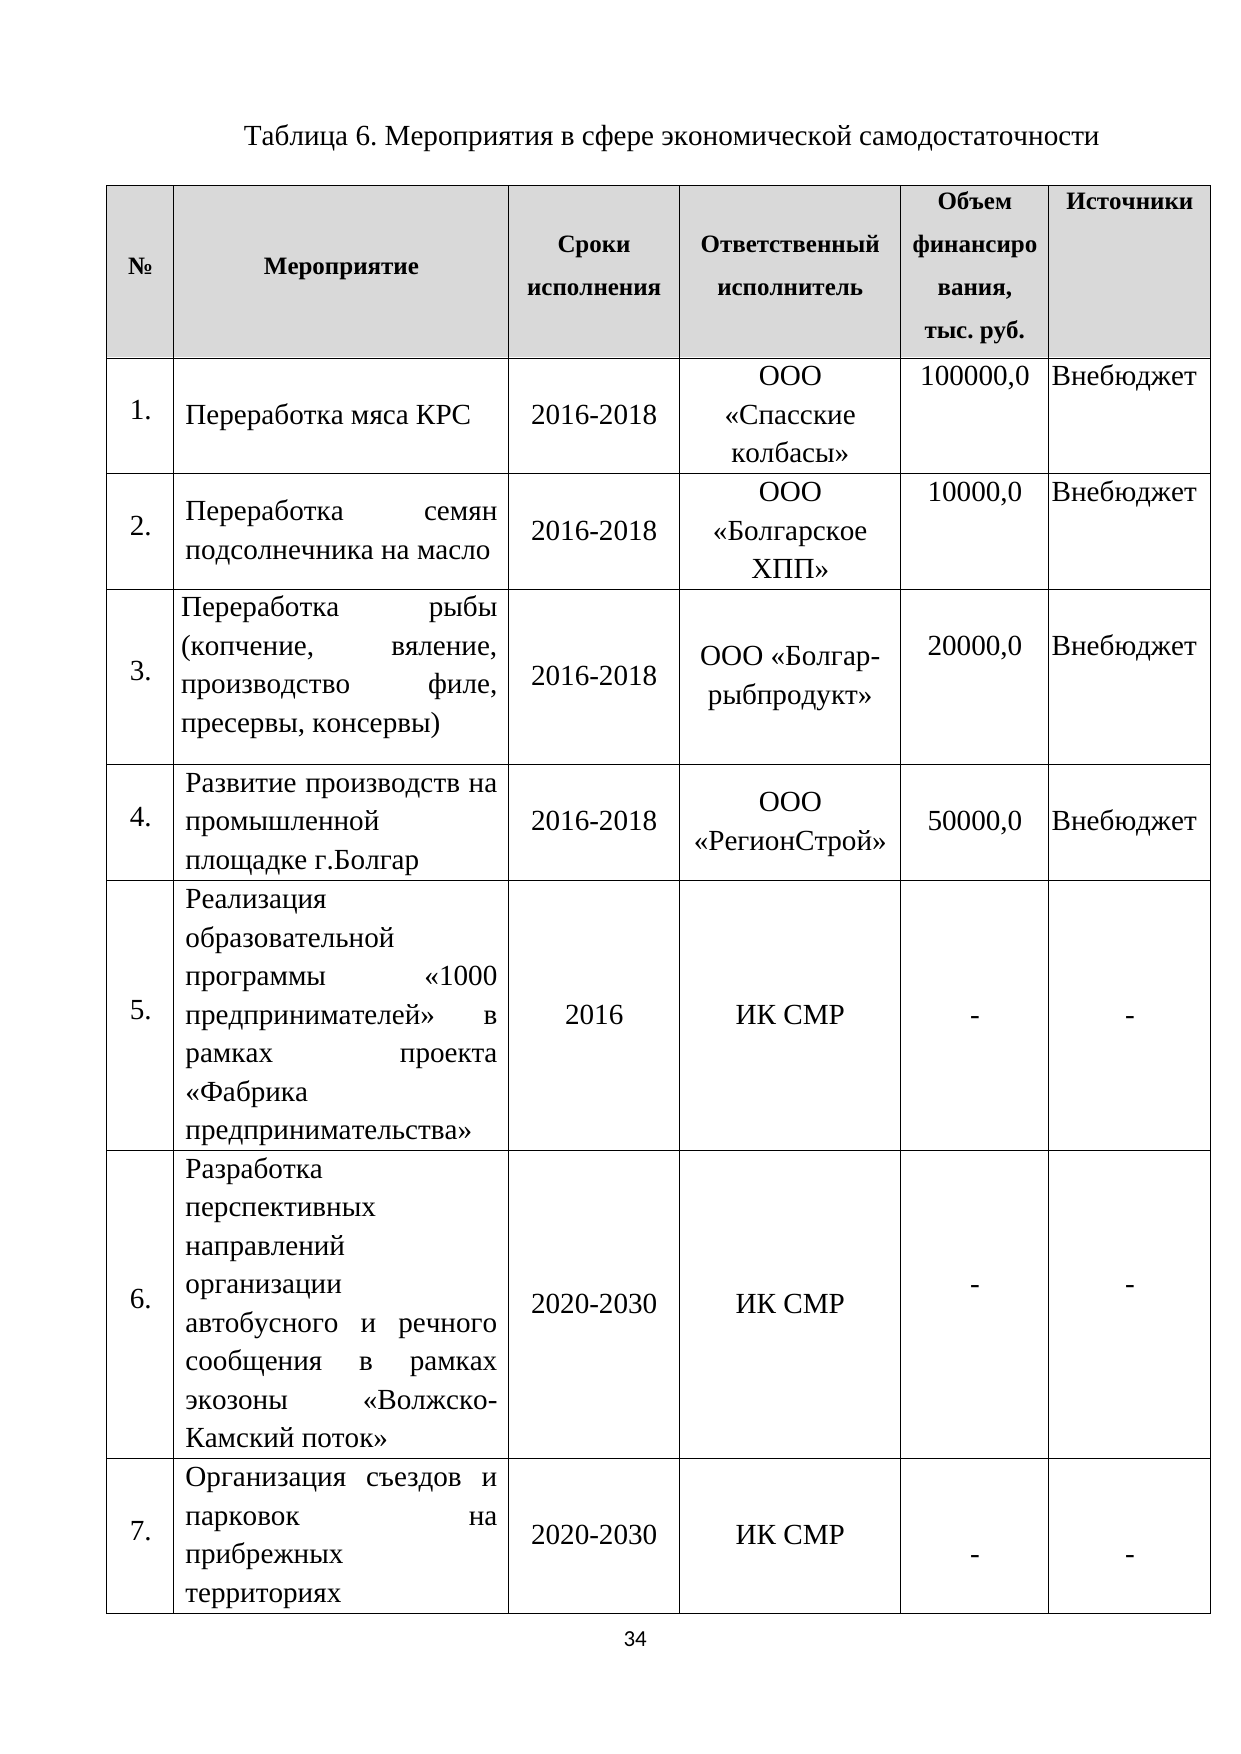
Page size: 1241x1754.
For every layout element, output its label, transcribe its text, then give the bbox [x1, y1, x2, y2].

table_cell Реализация образовательной программы «1000 предпринимателей» в рамках проекта «Фабрика предпринимательства» [174, 881, 508, 1150]
table_cell 4. [107, 765, 173, 880]
table_header Объем финансиро вания, тыс. руб. [901, 186, 1048, 357]
table_cell Внебюджет [1049, 359, 1210, 473]
table_cell ООО «Болгарское ХПП» [680, 474, 900, 588]
table_cell - [901, 881, 1048, 1150]
table_cell Переработка мяса КРС [174, 359, 508, 473]
table_cell Переработка рыбы (копчение, вяление, производство филе, пресервы, консервы) [174, 590, 508, 763]
text Таблица 6. Мероприятия в сфере экономической самодостаточности [118, 118, 1152, 152]
table_cell Переработка семян подсолнечника на масло [174, 474, 508, 588]
table_cell 2020-2030 [509, 1151, 679, 1458]
table_cell ООО «Болгар-рыбпродукт» [680, 590, 900, 763]
table_header Источники [1049, 186, 1210, 357]
table_cell 10000,0 [901, 474, 1048, 588]
table_cell 2016-2018 [509, 765, 679, 880]
table_cell ИК СМР [680, 1151, 900, 1458]
table_header Мероприятие [174, 186, 508, 357]
table_cell Организация съездов и парковок на прибрежных территориях [174, 1459, 508, 1613]
table_header № [107, 186, 173, 357]
table_cell 20000,0 [901, 590, 1048, 763]
table_cell Внебюджет [1049, 474, 1210, 588]
table_cell Развитие производств на промышленной площадке г.Болгар [174, 765, 508, 880]
table_cell 2016-2018 [509, 590, 679, 763]
table_cell 100000,0 [901, 359, 1048, 473]
table_cell 3. [107, 590, 173, 763]
table_header Сроки исполнения [509, 186, 679, 357]
table_cell 5. [107, 881, 173, 1150]
table_cell ИК СМР [680, 881, 900, 1150]
table_cell 2020-2030 [509, 1459, 679, 1613]
table_cell ООО «РегионСтрой» [680, 765, 900, 880]
table_cell - [1049, 1459, 1210, 1613]
table_cell - [901, 1151, 1048, 1458]
table_cell Внебюджет [1049, 590, 1210, 763]
table_cell 6. [107, 1151, 173, 1458]
table_cell ИК СМР [680, 1459, 900, 1613]
table_cell ООО «Спасские колбасы» [680, 359, 900, 473]
table_cell - [901, 1459, 1048, 1613]
table_cell - [1049, 1151, 1210, 1458]
table_cell - [1049, 881, 1210, 1150]
table_cell Разработка перспективных направлений организации автобусного и речного сообщения в рамках экозоны «Волжско-Камский поток» [174, 1151, 508, 1458]
table_header Ответственный исполнитель [680, 186, 900, 357]
table_cell Внебюджет [1049, 765, 1210, 880]
table_cell 2016 [509, 881, 679, 1150]
table_cell 2016-2018 [509, 474, 679, 588]
table_cell 2016-2018 [509, 359, 679, 473]
table_cell 2. [107, 474, 173, 588]
table_cell 50000,0 [901, 765, 1048, 880]
table_cell 1. [107, 359, 173, 473]
table_cell 7. [107, 1459, 173, 1613]
